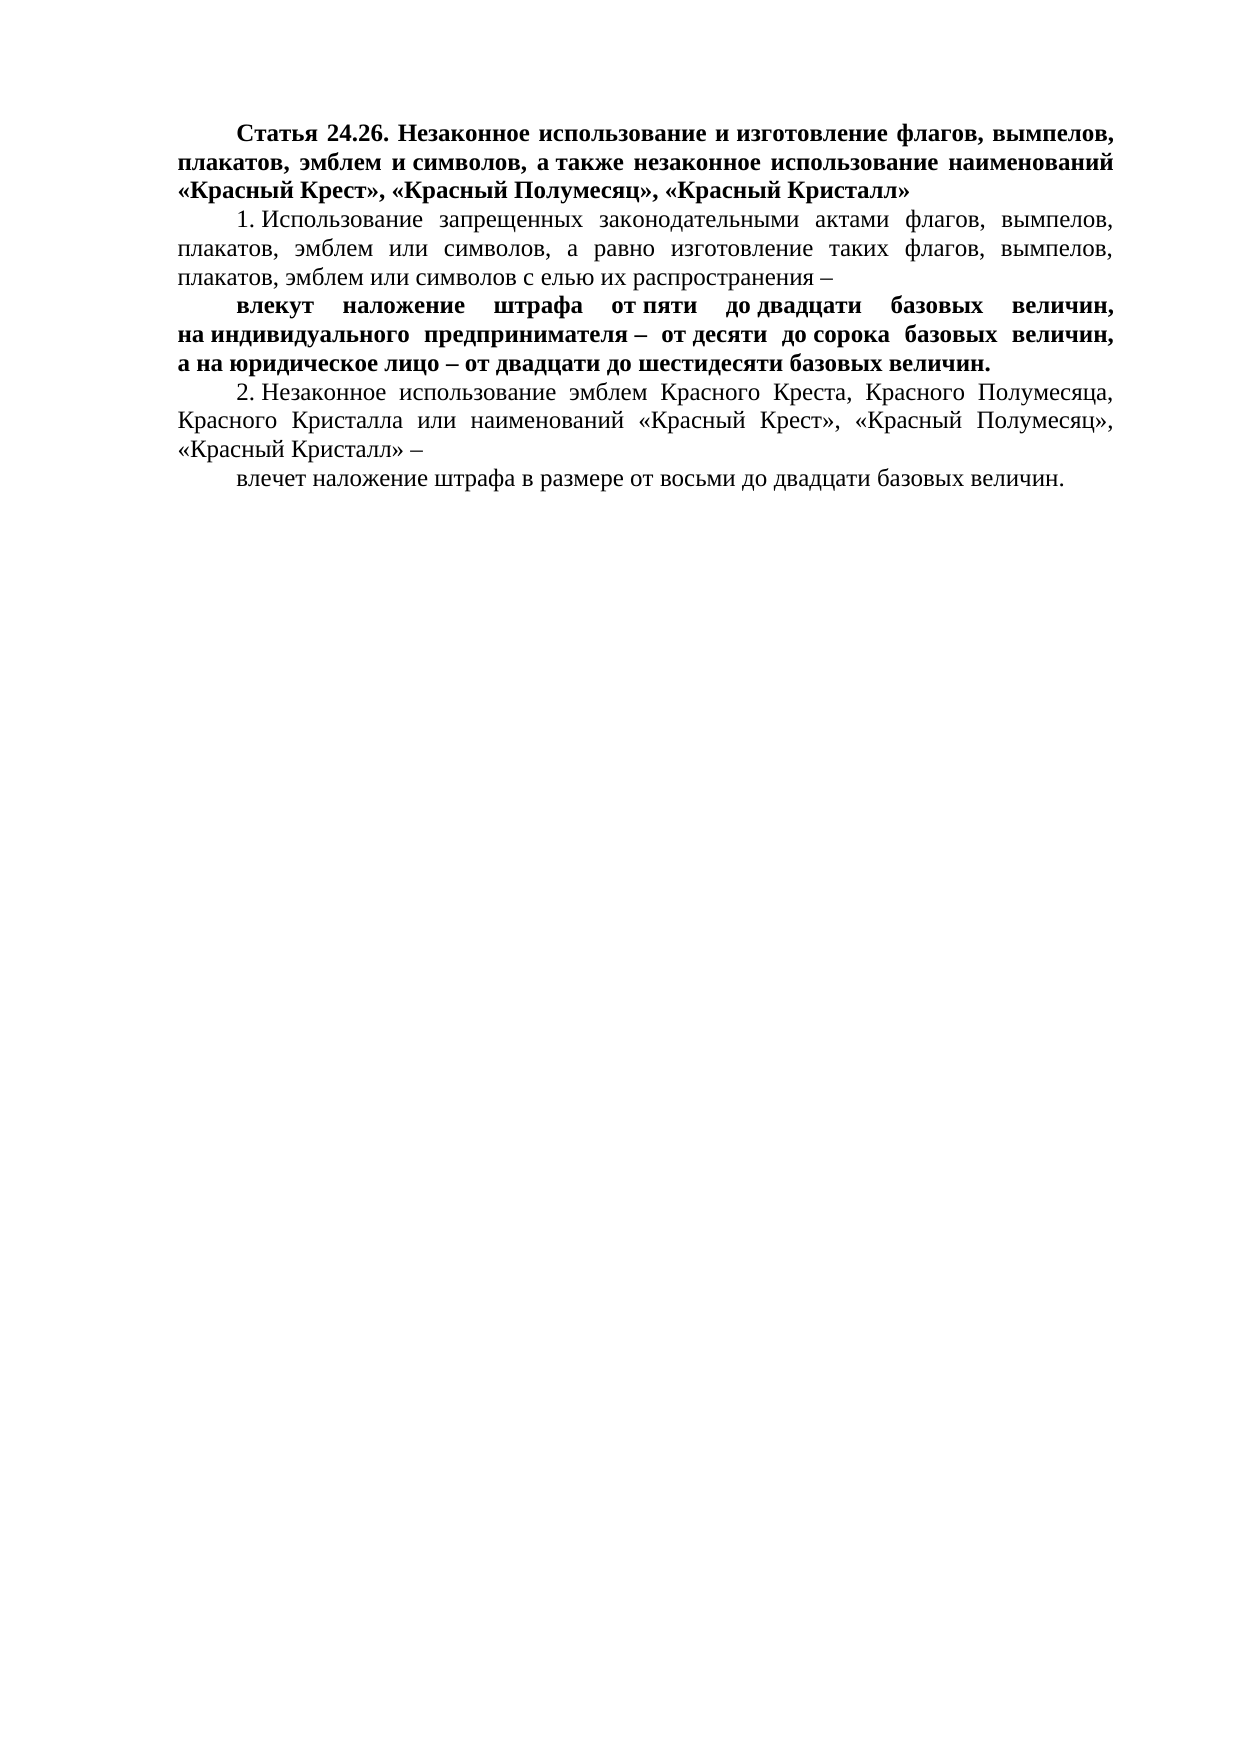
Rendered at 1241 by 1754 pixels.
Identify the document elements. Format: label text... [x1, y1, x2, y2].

text 1. Использование запрещенных законодательными актами флагов, вымпелов, плакатов, эмблем или символов, а равно изготовление таких флагов, вымпелов, плакатов, эмблем или символов с елью их распространения – [177, 204, 1114, 291]
text 2. Незаконное использование эмблем Красного Креста, Красного Полумесяца, Красного Кристалла или наименований «Красный Крест», «Красный Полумесяц», «Красный Кристалл» – [177, 377, 1114, 463]
text Статья 24.26. Незаконное использование и изготовление флагов, вымпелов, плакатов, эмблем и символов, а также незаконное использование наименований «Красный Крест», «Красный Полумесяц», «Красный Кристалл» [177, 118, 1114, 204]
text влечет наложение штрафа в размере от восьми до двадцати базовых величин. [177, 463, 1114, 492]
text влекут наложение штрафа от пяти до двадцати базовых величин, на индивидуального предпринимателя – от десяти до сорока базовых величин, а на юридическое лицо – от двадцати до шестидесяти базовых величин. [177, 291, 1114, 377]
